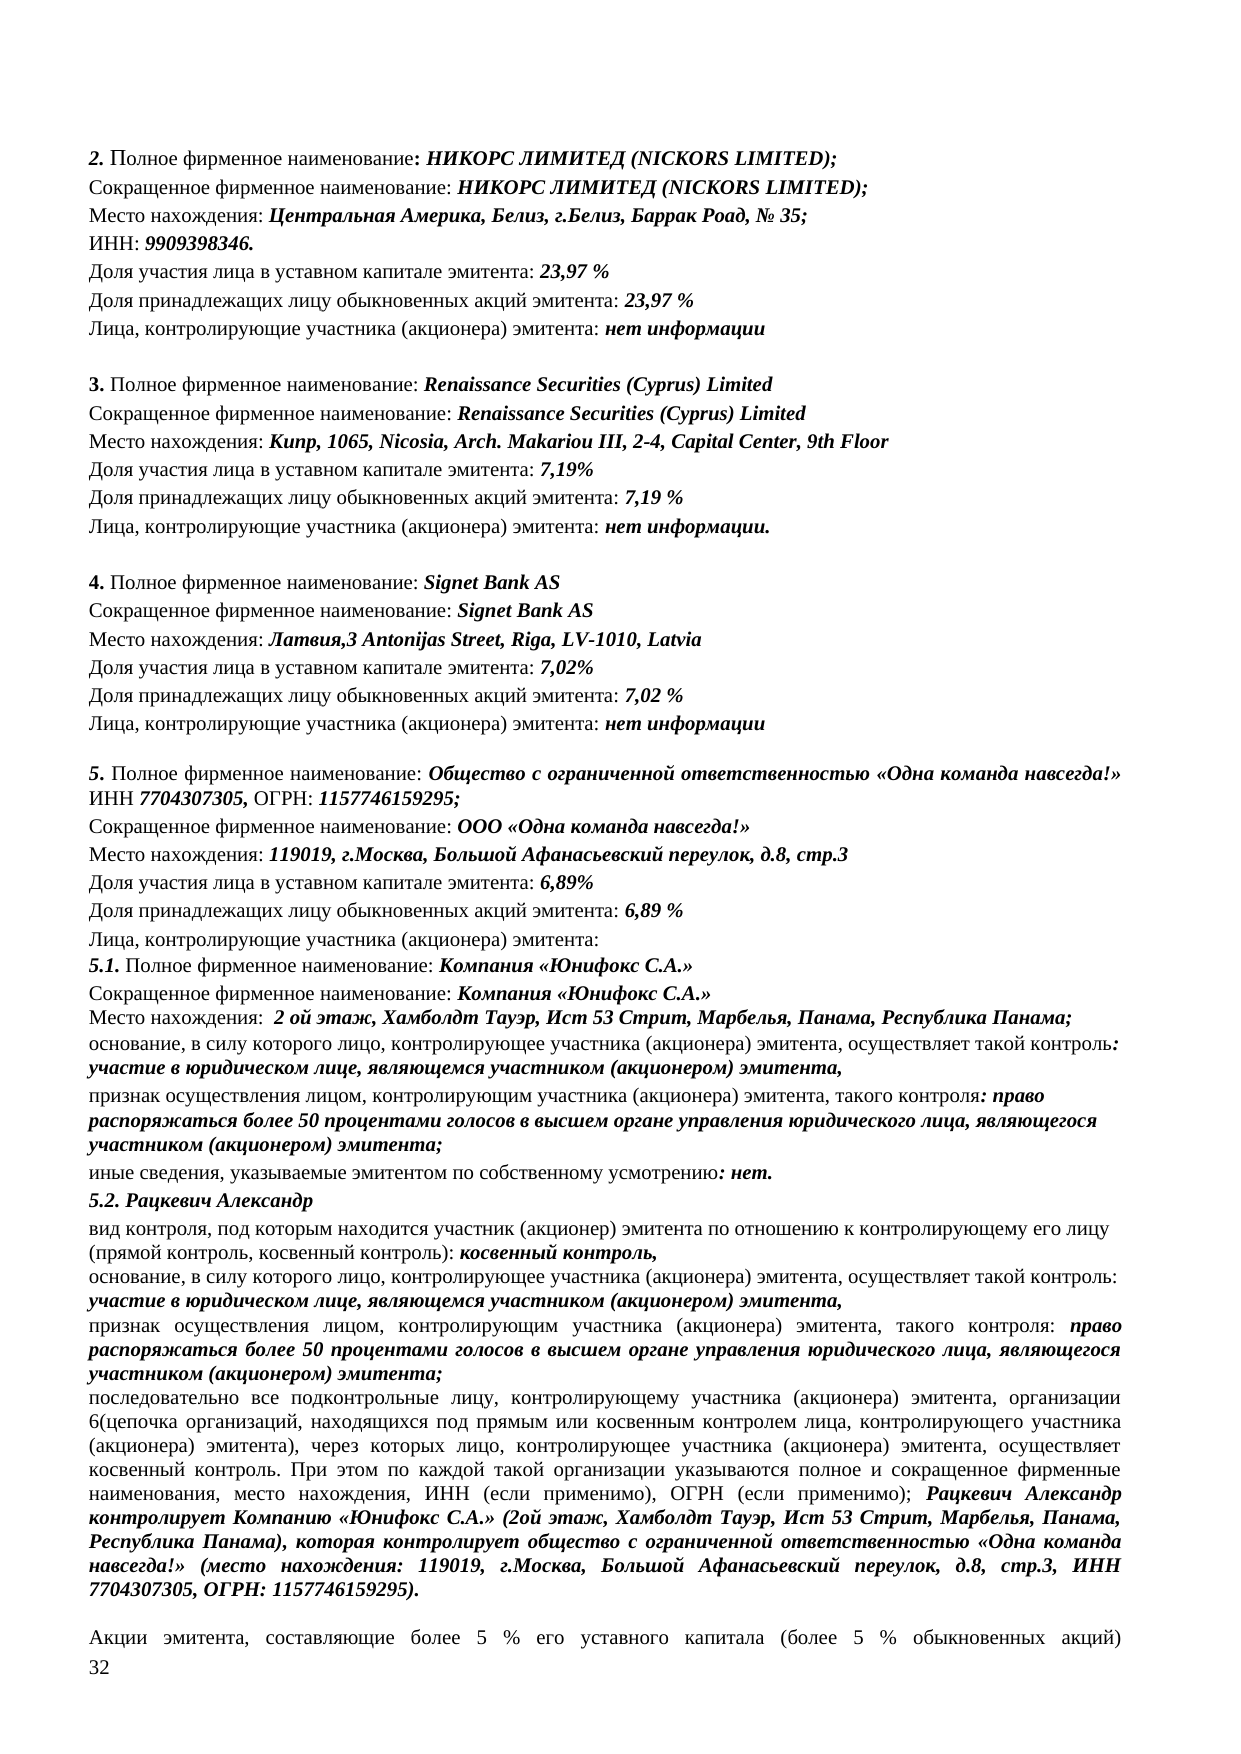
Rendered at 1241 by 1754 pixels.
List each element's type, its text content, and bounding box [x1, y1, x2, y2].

text Лица, контролирующие участника (акционера) эмитента: нет информации [89, 711, 1122, 735]
text последовательно все подконтрольные лицу, контролирующему участника (акционера) эмитента, организации 6(цепочка организаций, находящихся под прямым или косвенным контролем лица, контролирующего участника (акционера) эмитента), через которых лицо, контролирующее участника (акционера) эмитента, осуществляет косвенный контроль. При этом по каждой такой организации указываются полное и сокращенное фирменные наименования, место нахождения, ИНН (если применимо), ОГРН (если применимо); Рацкевич Александр контролирует Компанию «Юнифокс С.А.» (2ой этаж, Хамболдт Тауэр, Ист 53 Стрит, Марбелья, Панама, Республика Панама), которая контролирует общество с ограниченной ответственностью «Одна команда навсегда!» (место нахождения: 119019, г.Москва, Большой Афанасьевский переулок, д.8, стр.3, ИНН 7704307305, ОГРН: 1157746159295). [89, 1385, 1122, 1601]
text Лица, контролирующие участника (акционера) эмитента: нет информации. [89, 513, 1122, 538]
text основание, в силу которого лицо, контролирующее участника (акционера) эмитента, осуществляет такой контроль: участие в юридическом лице, являющемся участником (акционером) эмитента, [89, 1031, 1122, 1079]
text Доля участия лица в уставном капитале эмитента: 23,97 % [89, 259, 1122, 283]
text Доля принадлежащих лицу обыкновенных акций эмитента: 7,19 % [89, 485, 1122, 509]
text Сокращенное фирменное наименование: НИКОРС ЛИМИТЕД (NICKORS LIMITED); [89, 175, 1122, 199]
text Доля принадлежащих лицу обыкновенных акций эмитента: 23,97 % [89, 288, 1122, 312]
text основание, в силу которого лицо, контролирующее участника (акционера) эмитента, осуществляет такой контроль: участие в юридическом лице, являющемся участником (акционером) эмитента, [89, 1264, 1122, 1312]
text вид контроля, под которым находится участник (акционер) эмитента по отношению к контролирующему его лицу (прямой контроль, косвенный контроль): косвенный контроль, [89, 1216, 1122, 1264]
text Место нахождения: 119019, г.Москва, Большой Афанасьевский переулок, д.8, стр.3 [89, 842, 1122, 866]
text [89, 1625, 1122, 1649]
text 5. Полное фирменное наименование: Общество с ограниченной ответственностью «Одна команда навсегда!» ИНН 7704307305, ОГРН: 1157746159295; [89, 761, 1122, 809]
text Доля участия лица в уставном капитале эмитента: 7,02% [89, 655, 1122, 679]
text Лица, контролирующие участника (акционера) эмитента: нет информации [89, 316, 1122, 340]
text признак осуществления лицом, контролирующим участника (акционера) эмитента, такого контроля: право распоряжаться более 50 процентами голосов в высшем органе управления юридического лица, являющегося участником (акционером) эмитента; [89, 1083, 1122, 1156]
text Сокращенное фирменное наименование: Компания «Юнифокс С.А.» [89, 981, 1122, 1005]
text Лица, контролирующие участника (акционера) эмитента: [89, 927, 1122, 951]
text Место нахождения: Кипр, 1065, Nicosia, Arch. Makariou III, 2-4, Capital Center, 9th Floor [89, 429, 1122, 453]
text Место нахождения: Центральная Америка, Белиз, г.Белиз, Баррак Роад, № 35; [89, 203, 1122, 227]
text Доля участия лица в уставном капитале эмитента: 7,19% [89, 457, 1122, 481]
text 5.1. Полное фирменное наименование: Компания «Юнифокс С.А.» [89, 953, 1122, 977]
text иные сведения, указываемые эмитентом по собственному усмотрению: нет. [89, 1160, 1122, 1184]
text ИНН: 9909398346. [89, 231, 1122, 255]
text Место нахождения: 2 ой этаж, Хамболдт Тауэр, Ист 53 Стрит, Марбелья, Панама, Республика Панама; [89, 1005, 1122, 1029]
text 2. Полное фирменное наименование: НИКОРС ЛИМИТЕД (NICKORS LIMITED); [89, 144, 1122, 171]
text Доля участия лица в уставном капитале эмитента: 6,89% [89, 870, 1122, 894]
text Сокращенное фирменное наименование: ООО «Одна команда навсегда!» [89, 814, 1122, 838]
text Доля принадлежащих лицу обыкновенных акций эмитента: 7,02 % [89, 683, 1122, 707]
text 3. Полное фирменное наименование: Renaissance Securities (Cyprus) Limited [89, 372, 1122, 396]
text 5.2. Рацкевич Александр [89, 1188, 1122, 1212]
text 4. Полное фирменное наименование: Signet Bank AS [89, 570, 1122, 594]
text Место нахождения: Латвия,3 Antonijas Street, Riga, LV-1010, Latvia [89, 626, 1122, 651]
text Сокращенное фирменное наименование: Signet Bank AS [89, 598, 1122, 622]
text признак осуществления лицом, контролирующим участника (акционера) эмитента, такого контроля: право распоряжаться более 50 процентами голосов в высшем органе управления юридического лица, являющегося участником (акционером) эмитента; [89, 1312, 1122, 1385]
text Сокращенное фирменное наименование: Renaissance Securities (Cyprus) Limited [89, 401, 1122, 425]
text Доля принадлежащих лицу обыкновенных акций эмитента: 6,89 % [89, 898, 1122, 922]
